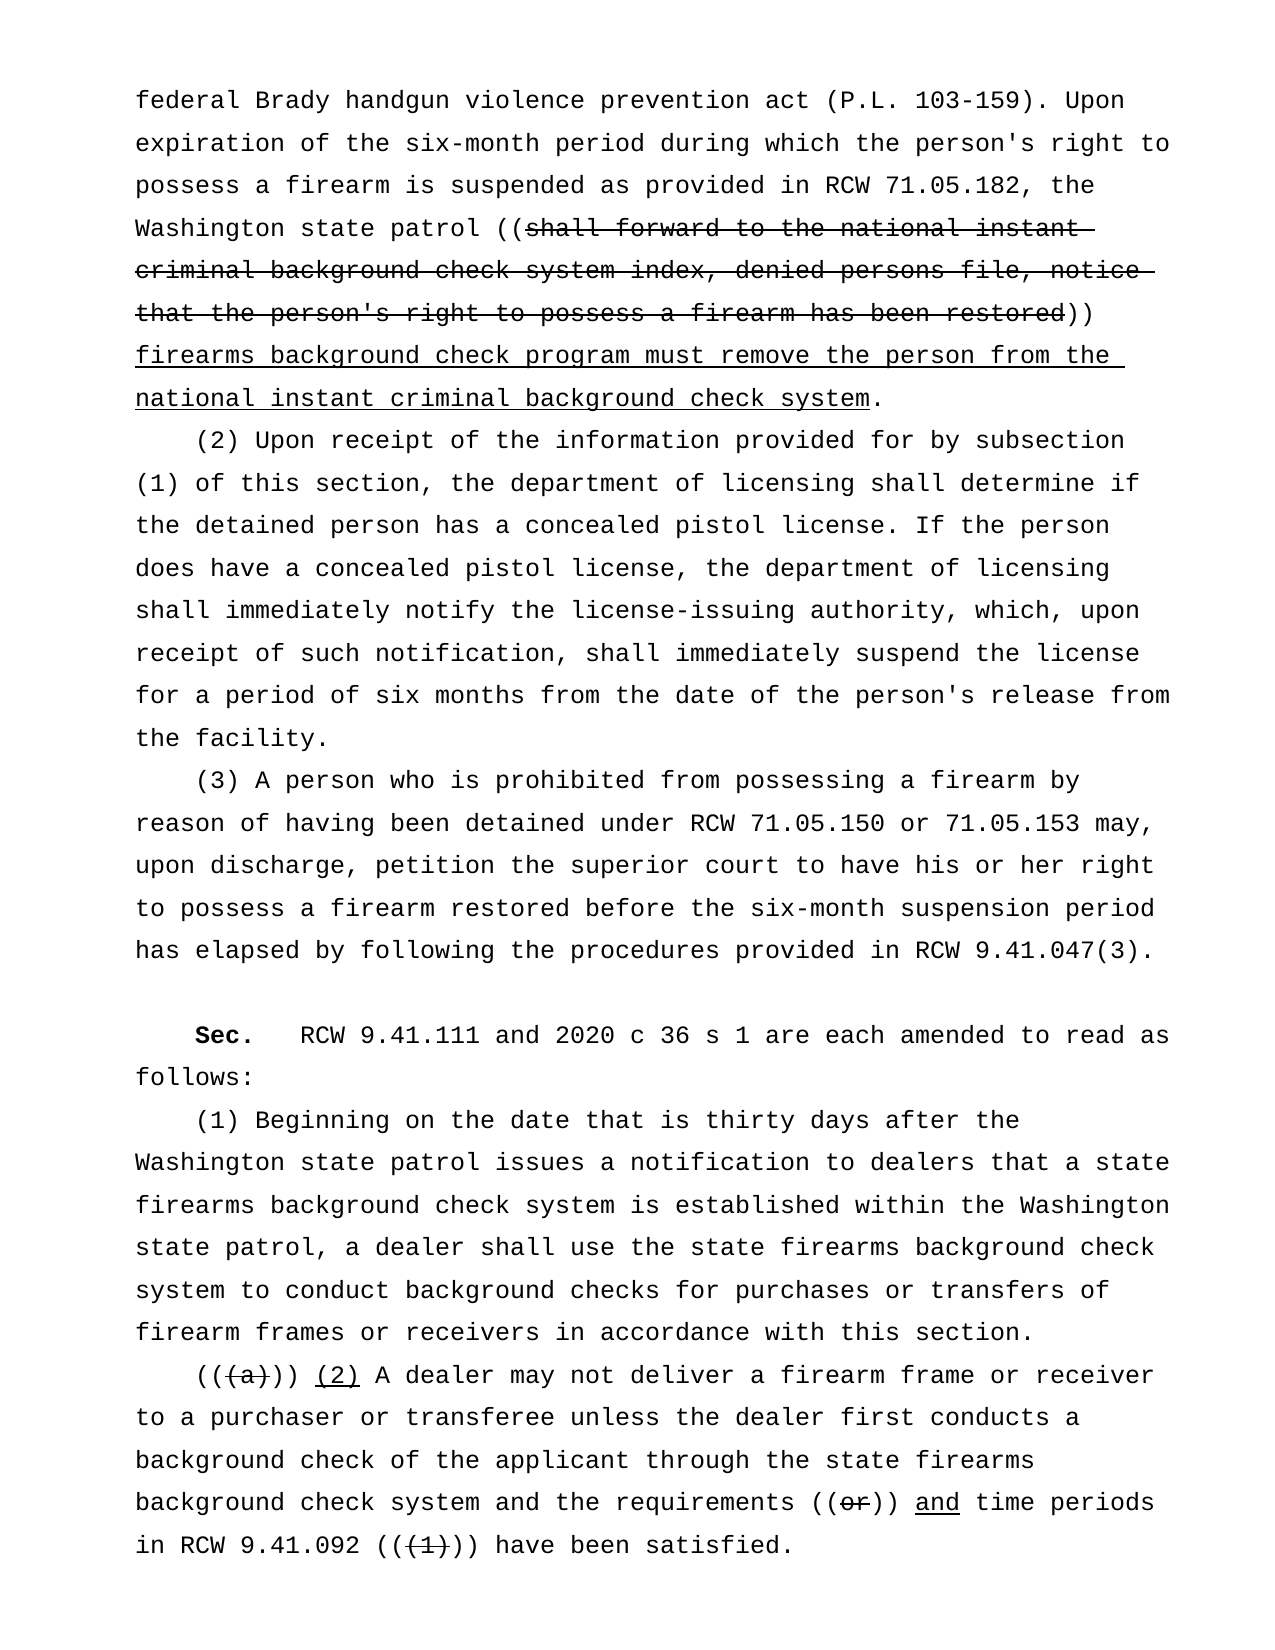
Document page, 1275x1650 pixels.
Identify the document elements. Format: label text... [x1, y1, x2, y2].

text (((a))) (2) A dealer may not deliver a firearm frame or receiver to a purchaser or transferee unless the dealer first conducts a background check of the applicant through the state firearms background check system and the requirements ((or)) and time periods in RCW 9.41.092 (((1))) have been satisfied. [135, 1349, 1170, 1562]
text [135, 75, 1170, 415]
text (3) A person who is prohibited from possessing a firearm by reason of having been detained under RCW 71.05.150 or 71.05.153 may, upon discharge, petition the superior court to have his or her right to possess a firearm restored before the six-month suspension period has elapsed by following the procedures provided in RCW 9.41.047(3). [135, 755, 1170, 967]
text Sec. RCW 9.41.111 and 2020 c 36 s 1 are each amended to read as follows: [135, 1009, 1170, 1094]
text (2) Upon receipt of the information provided for by subsection (1) of this section, the department of licensing shall determine if the detained person has a concealed pistol license. If the person does have a concealed pistol license, the department of licensing shall immediately notify the license-issuing authority, which, upon receipt of such notification, shall immediately suspend the license for a period of six months from the date of the person's release from the facility. [135, 415, 1170, 755]
text (1) Beginning on the date that is thirty days after the Washington state patrol issues a notification to dealers that a state firearms background check system is established within the Washington state patrol, a dealer shall use the state firearms background check system to conduct background checks for purchases or transfers of firearm frames or receivers in accordance with this section. [135, 1094, 1170, 1349]
